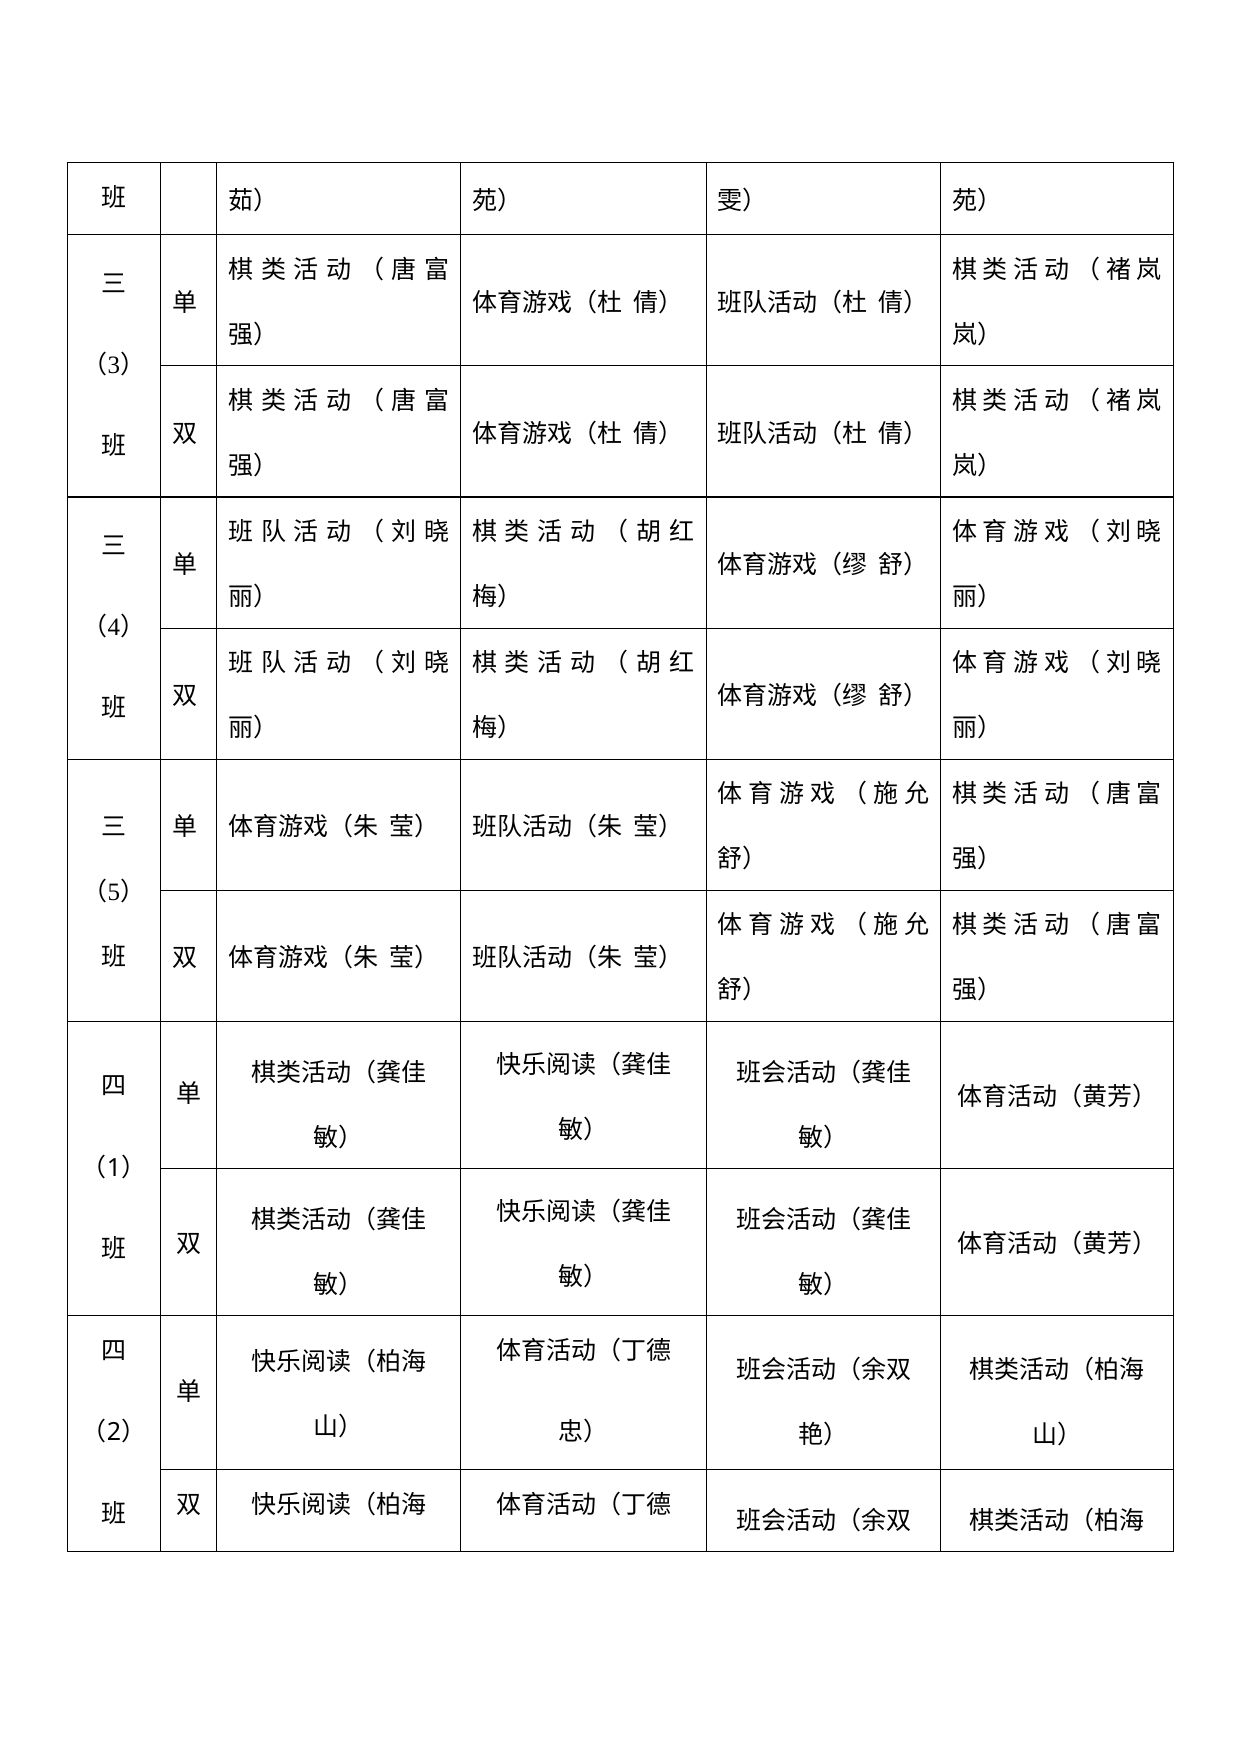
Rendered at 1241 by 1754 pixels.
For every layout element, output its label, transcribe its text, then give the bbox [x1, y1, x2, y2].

table_cell 体育游戏（朱 莹） [217, 760, 460, 889]
table_cell 双 [161, 891, 216, 1021]
table_cell 双 [161, 1169, 216, 1315]
table_cell 班会活动（龚佳敏） [707, 1022, 940, 1168]
table_cell 双 [161, 163, 216, 234]
table_cell 棋类活动（唐富强） [217, 366, 460, 496]
table_cell 棋类活动（唐富强） [217, 235, 460, 365]
table_cell 棋类活动（柏海山） [941, 1470, 1173, 1551]
table_cell 体育游戏（缪 舒） [707, 629, 940, 758]
table_cell 体育游戏（朱 莹） [217, 891, 460, 1021]
table_cell 班队活动（刘晓丽） [217, 629, 460, 758]
table_cell 双 [161, 629, 216, 758]
table_cell 单 [161, 235, 216, 365]
table_cell 班队活动（朱 莹） [461, 760, 706, 889]
table_cell 棋类活动（茅雯雯） [707, 163, 940, 234]
table_cell 四（1）班 [68, 1022, 160, 1315]
table_cell 体育游戏（施允舒） [707, 760, 940, 889]
table_cell 棋类活动（柏海山） [941, 1316, 1173, 1469]
table_cell 三（5）班 [68, 760, 160, 1021]
table_cell 快乐阅读（龚佳敏） [461, 1022, 706, 1168]
table_cell 体育游戏（缪 舒） [707, 498, 940, 627]
table_cell 棋类活动（唐富强） [941, 760, 1173, 889]
table_cell 体育游戏（刘晓丽） [941, 498, 1173, 627]
table_cell 三（3）班 [68, 235, 160, 496]
table_cell 棋类活动（龚佳敏） [217, 1169, 460, 1315]
table_cell 快乐阅读（龚佳敏） [461, 1169, 706, 1315]
table_cell 单 [161, 1316, 216, 1469]
table_cell 四（2）班 [68, 1316, 160, 1551]
table_cell 体育活动（丁德忠） [461, 1316, 706, 1469]
table_cell 棋类活动（褚岚岚） [941, 366, 1173, 496]
table_cell 班队活动（杜 倩） [707, 235, 940, 365]
table_cell 体育游戏（龚晨苑） [461, 163, 706, 234]
table_cell 三（4）班 [68, 498, 160, 758]
table_cell 单 [161, 760, 216, 889]
table_cell 快乐阅读（柏海山） [217, 1316, 460, 1469]
table_cell 棋类活动（褚岚岚） [941, 235, 1173, 365]
table_cell 棋类活动（胡红梅） [461, 498, 706, 627]
table_cell 体育游戏（施允舒） [707, 891, 940, 1021]
table_cell 班队活动（刘晓丽） [217, 498, 460, 627]
table_cell 棋类活动（龚佳敏） [217, 1022, 460, 1168]
table_cell 棋类活动（赵洁茹） [217, 163, 460, 234]
table_cell 双 [161, 1470, 216, 1551]
table_cell 班会活动（龚佳敏） [707, 1169, 940, 1315]
table_cell 体育活动（丁德忠） [461, 1470, 706, 1551]
table_cell 班队活动（杜 倩） [707, 366, 940, 496]
table_cell 棋类活动（胡红梅） [461, 629, 706, 758]
table_cell 棋类活动（唐富强） [941, 891, 1173, 1021]
table_cell 快乐阅读（柏海山） [217, 1470, 460, 1551]
table_cell 班队活动（龚晨苑） [941, 163, 1173, 234]
table_cell 体育游戏（杜 倩） [461, 235, 706, 365]
table_cell 体育活动（黄芳） [941, 1022, 1173, 1168]
table_cell 体育游戏（刘晓丽） [941, 629, 1173, 758]
table_cell 单 [161, 1022, 216, 1168]
table_cell 体育游戏（杜 倩） [461, 366, 706, 496]
table_cell 班队活动（朱 莹） [461, 891, 706, 1021]
table_cell 单 [161, 498, 216, 627]
table_cell 体育活动（黄芳） [941, 1169, 1173, 1315]
table_cell 班会活动（余双艳） [707, 1316, 940, 1469]
table_cell 双 [161, 366, 216, 496]
table_cell 班会活动（余双艳） [707, 1470, 940, 1551]
